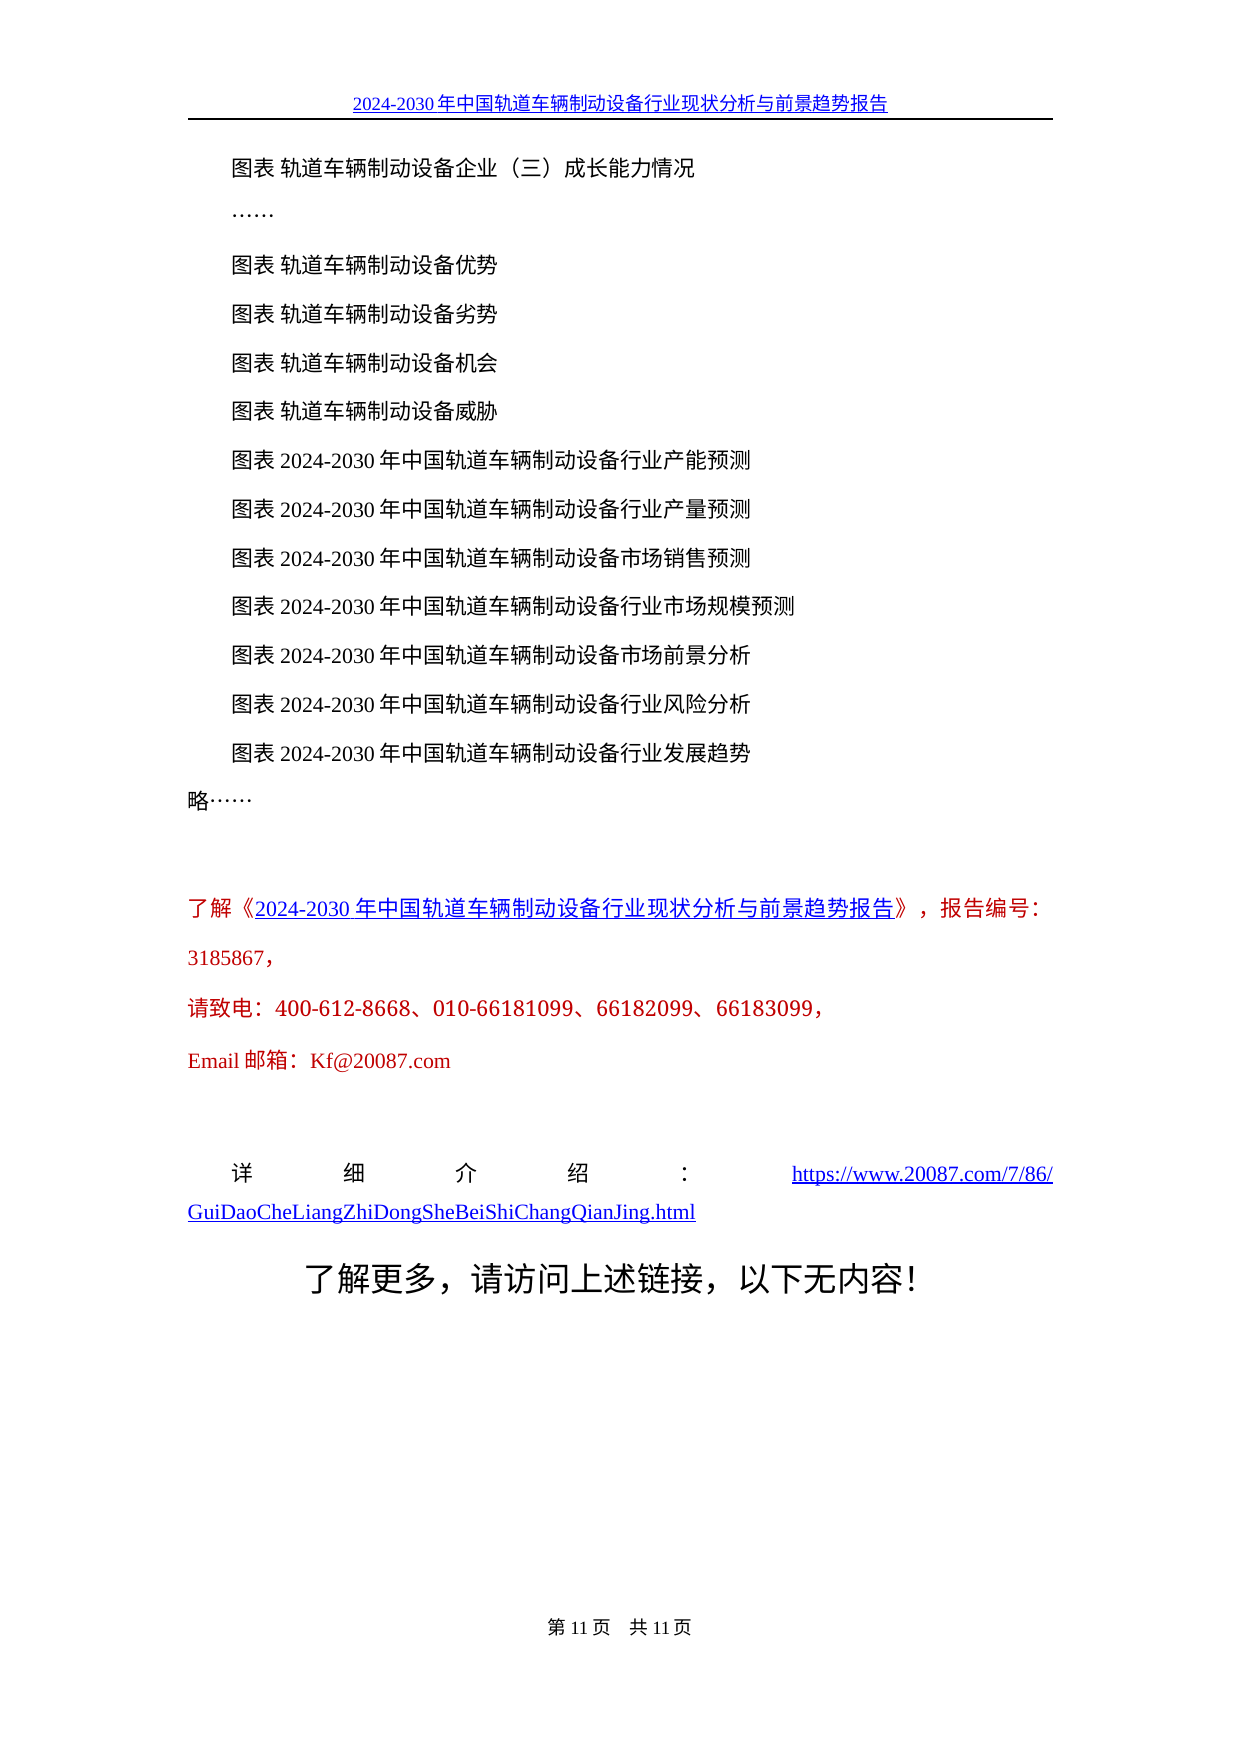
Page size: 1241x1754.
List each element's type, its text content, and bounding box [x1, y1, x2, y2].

text 了解《2024-2030年中国轨道车辆制动设备行业现状分析与前景趋势报告》，报告编号：3185867， [187, 890, 1053, 972]
title 了解更多，请访问上述链接，以下无内容！ [187, 1244, 1053, 1309]
text 请致电：400-612-8668、010-66181099、66182099、66183099， [187, 991, 1053, 1023]
text 详细介绍：https://www.20087.com/7/86/GuiDaoCheLiangZhiDongSheBeiShiChangQianJing.html [187, 1155, 1053, 1228]
text Email邮箱：Kf@20087.com [187, 1042, 1053, 1075]
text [187, 150, 1053, 816]
